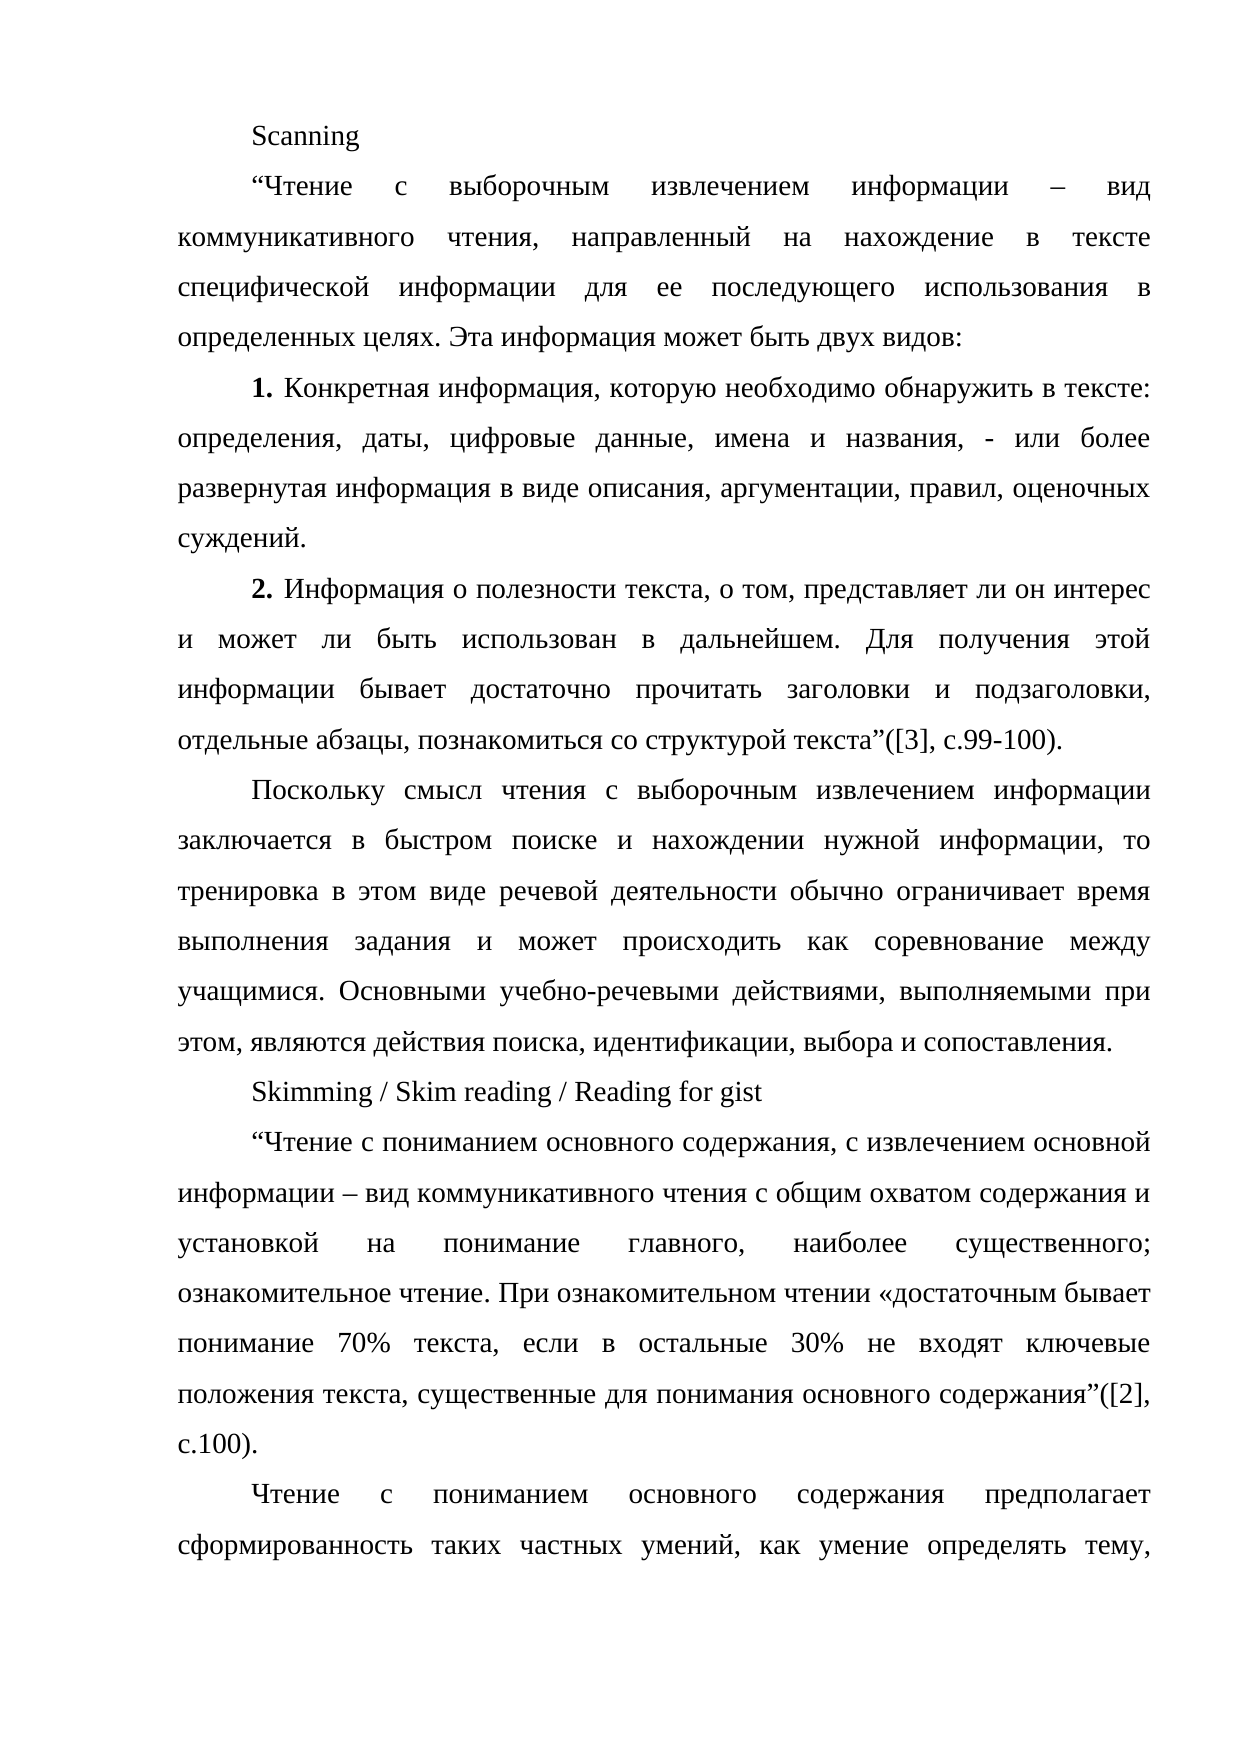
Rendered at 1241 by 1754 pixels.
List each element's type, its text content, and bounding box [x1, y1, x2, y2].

text “Чтение с выборочным извлечением информации – вид коммуникативного чтения, направленный на нахождение в тексте специфической информации для ее последующего использования в определенных целях. Эта информация может быть двух видов: [177, 168, 1152, 353]
text “Чтение с пониманием основного содержания, с извлечением основной информации – вид коммуникативного чтения с общим охватом содержания и установкой на понимание главного, наиболее существенного; ознакомительное чтение. При ознакомительном чтении «достаточным бывает понимание 70% текста, если в остальные 30% не входят ключевые положения текста, существенные для понимания основного содержания”([2], с.100). [177, 1124, 1152, 1460]
text Skimming / Skim reading / Reading for gist [177, 1074, 1152, 1108]
text Поскольку смысл чтения с выборочным извлечением информации заключается в быстром поиске и нахождении нужной информации, то тренировка в этом виде речевой деятельности обычно ограничивает время выполнения задания и может происходить как соревнование между учащимися. Основными учебно-речевыми действиями, выполняемыми при этом, являются действия поиска, идентификации, выбора и сопоставления. [177, 772, 1152, 1057]
text Scanning [177, 118, 1152, 152]
list Информация о полезности текста, о том, представляет ли он интерес и может ли быть использован в дальнейшем. Для получения этой информации бывает достаточно прочитать заголовки и подзаголовки, отдельные абзацы, познакомиться со структурой текста”([3], с.99-100). [177, 571, 1152, 755]
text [177, 1477, 1152, 1560]
list Конкретная информация, которую необходимо обнаружить в тексте: определения, даты, цифровые данные, имена и названия, - или более развернутая информация в виде описания, аргументации, правил, оценочных суждений. [177, 370, 1152, 554]
